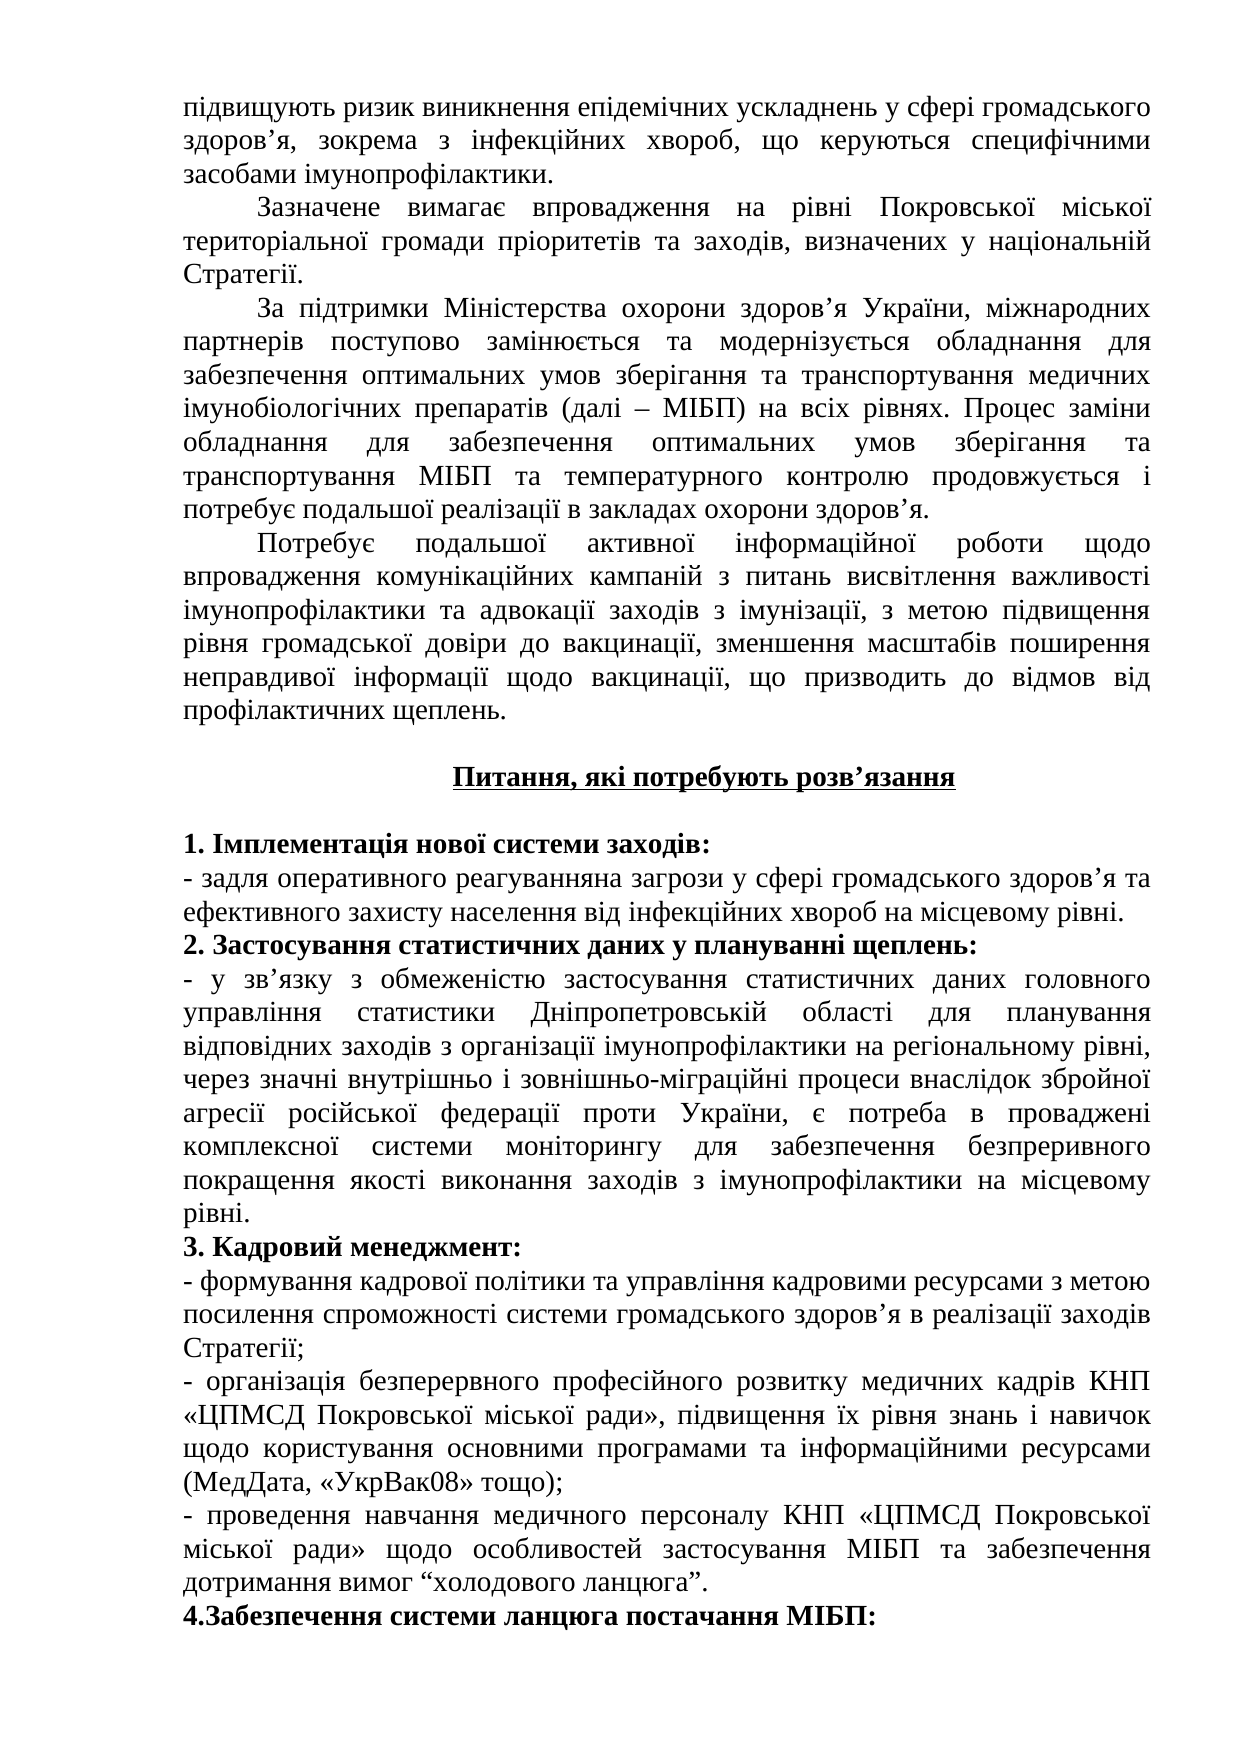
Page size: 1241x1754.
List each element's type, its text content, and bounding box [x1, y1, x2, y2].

text Зазначене вимагає впровадження на рівні Покровської міської територіальної громади пріоритетів та заходів, визначених у національній Стратегії. [183, 189, 1152, 290]
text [183, 89, 1152, 189]
text - формування кадрової політики та управління кадровими ресурсами з метою посилення спроможності системи громадського здоров’я в реалізації заходів Стратегії; [183, 1263, 1152, 1363]
text За підтримки Міністерства охорони здоров’я України, міжнародних партнерів поступово замінюється та модернізується обладнання для забезпечення оптимальних умов зберігання та транспортування медичних імунобіологічних препаратів (далі – МІБП) на всіх рівнях. Процес заміни обладнання для забезпечення оптимальних умов зберігання та транспортування МІБП та температурного контролю продовжується і потребує подальшої реалізації в закладах охорони здоров’я. [183, 290, 1152, 525]
list - задля оперативного реагуванняна загрози у сфері громадського здоров’я та ефективного захисту населення від інфекційних хвороб на місцевому рівні. [183, 860, 1152, 927]
text 4.Забезпечення системи ланцюга постачання МІБП: [183, 1598, 1152, 1632]
text Питання, які потребують розв’язання [257, 759, 1152, 793]
text - організація безперервного професійного розвитку медичних кадрів КНП «ЦПМСД Покровської міської ради», підвищення їх рівня знань і навичок щодо користування основними програмами та інформаційними ресурсами (МедДата, «УкрВак08» тощо); [183, 1363, 1152, 1497]
text 2. Застосування статистичних даних у плануванні щеплень: [183, 927, 1152, 961]
list 1. Імплементація нової системи заходів: [183, 827, 1152, 860]
text 3. Кадровий менеджмент: [183, 1229, 1152, 1263]
text - у зв’язку з обмеженістю застосування статистичних даних головного управління статистики Дніпропетровській області для планування відповідних заходів з організації імунопрофілактики на регіональному рівні, через значні внутрішньо і зовнішньо-міграційні процеси внаслідок збройної агресії російської федерації проти України, є потреба в проваджені комплексної системи моніторингу для забезпечення безпреривного покращення якості виконання заходів з імунопрофілактики на місцевому рівні. [183, 961, 1152, 1229]
text - проведення навчання медичного персоналу КНП «ЦПМСД Покровської міської ради» щодо особливостей застосування МІБП та забезпечення дотримання вимог “холодового ланцюга”. [183, 1497, 1152, 1598]
text Потребує подальшої активної інформаційної роботи щодо впровадження комунікаційних кампаній з питань висвітлення важливості імунопрофілактики та адвокації заходів з імунізації, з метою підвищення рівня громадської довіри до вакцинації, зменшення масштабів поширення неправдивої інформації щодо вакцинації, що призводить до відмов від профілактичних щеплень. [183, 525, 1152, 726]
